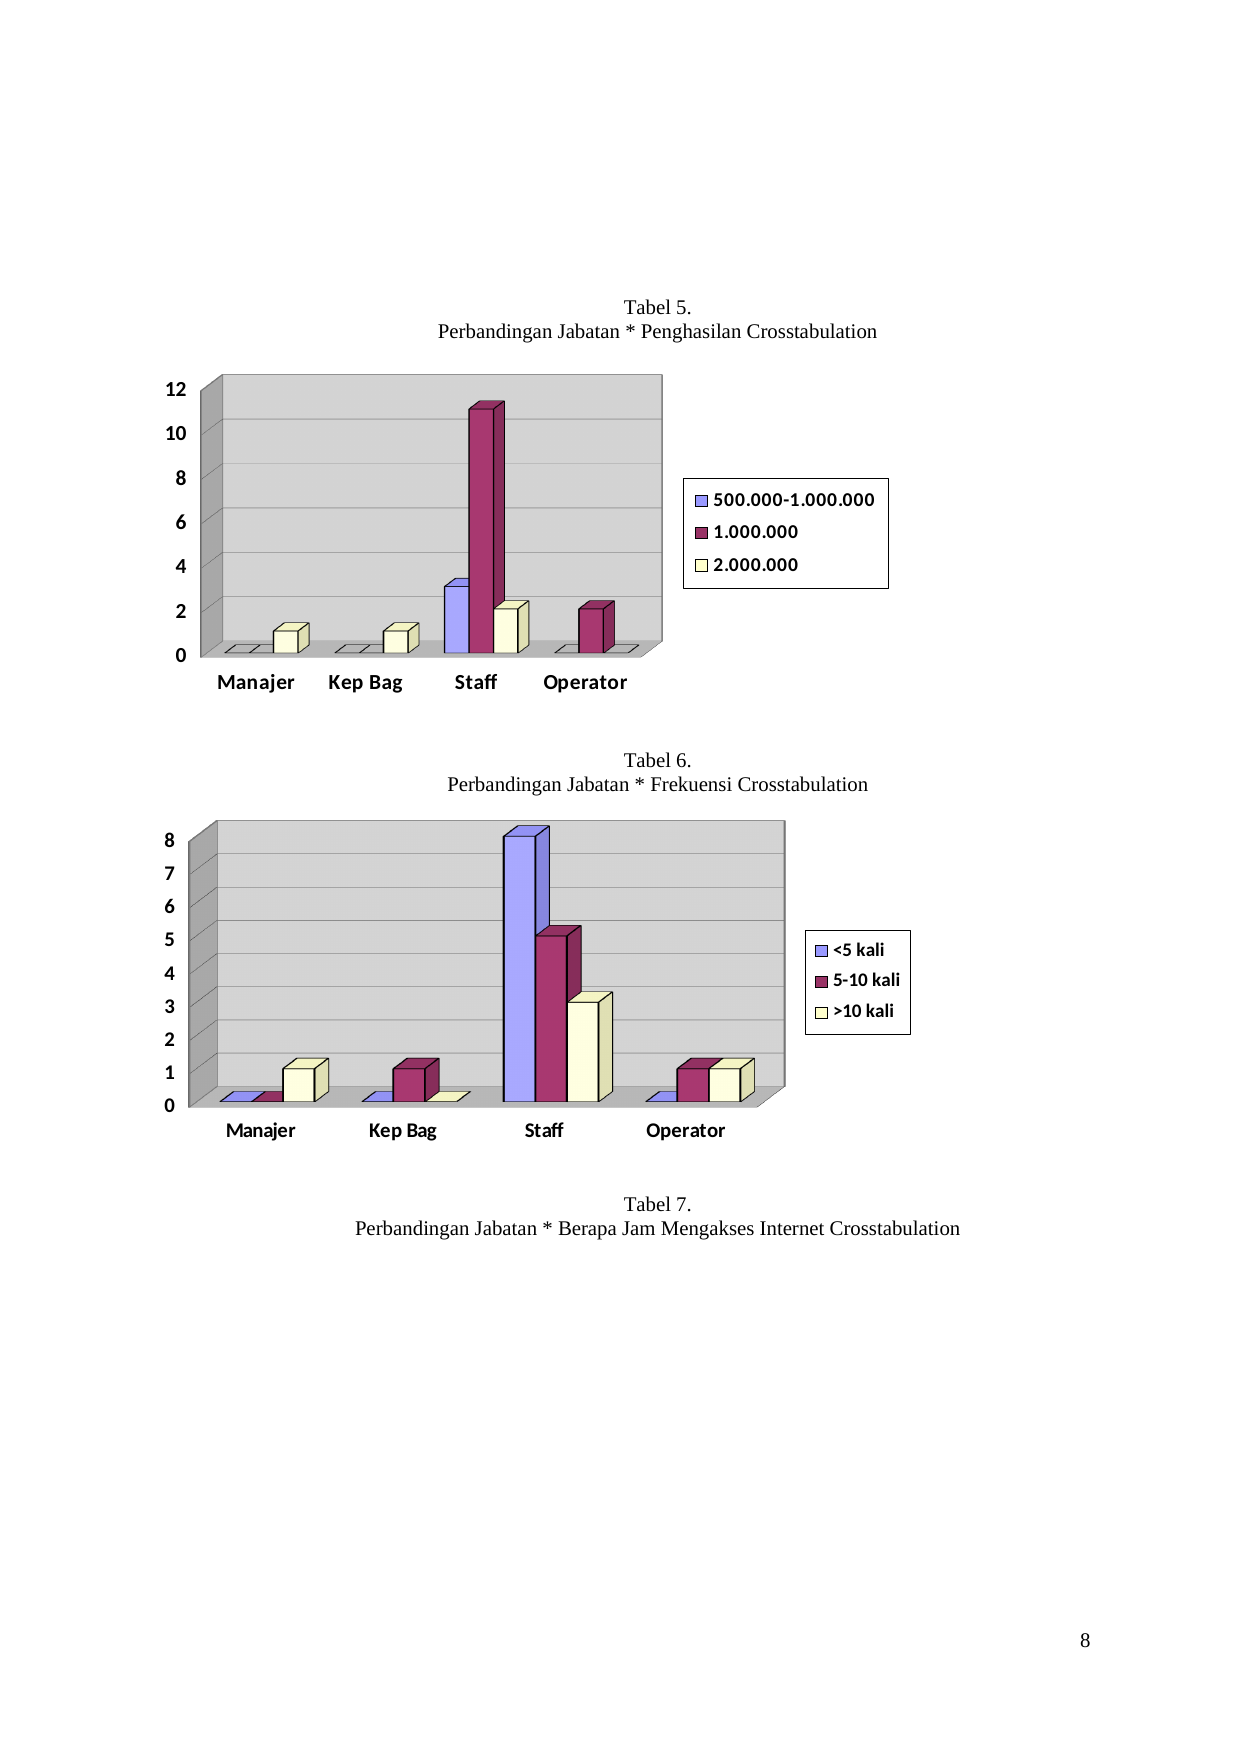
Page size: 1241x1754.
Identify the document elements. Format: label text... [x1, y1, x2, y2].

text Perbandingan Jabatan * Penghasilan Crosstabulation [225, 319, 1090, 343]
text Perbandingan Jabatan * Frekuensi Crosstabulation [225, 772, 1090, 796]
text Tabel 5. [225, 295, 1090, 319]
text Tabel 6. [225, 748, 1090, 772]
text Perbandingan Jabatan * Berapa Jam Mengakses Internet Crosstabulation [225, 1216, 1090, 1240]
text Tabel 7. [225, 1192, 1090, 1216]
